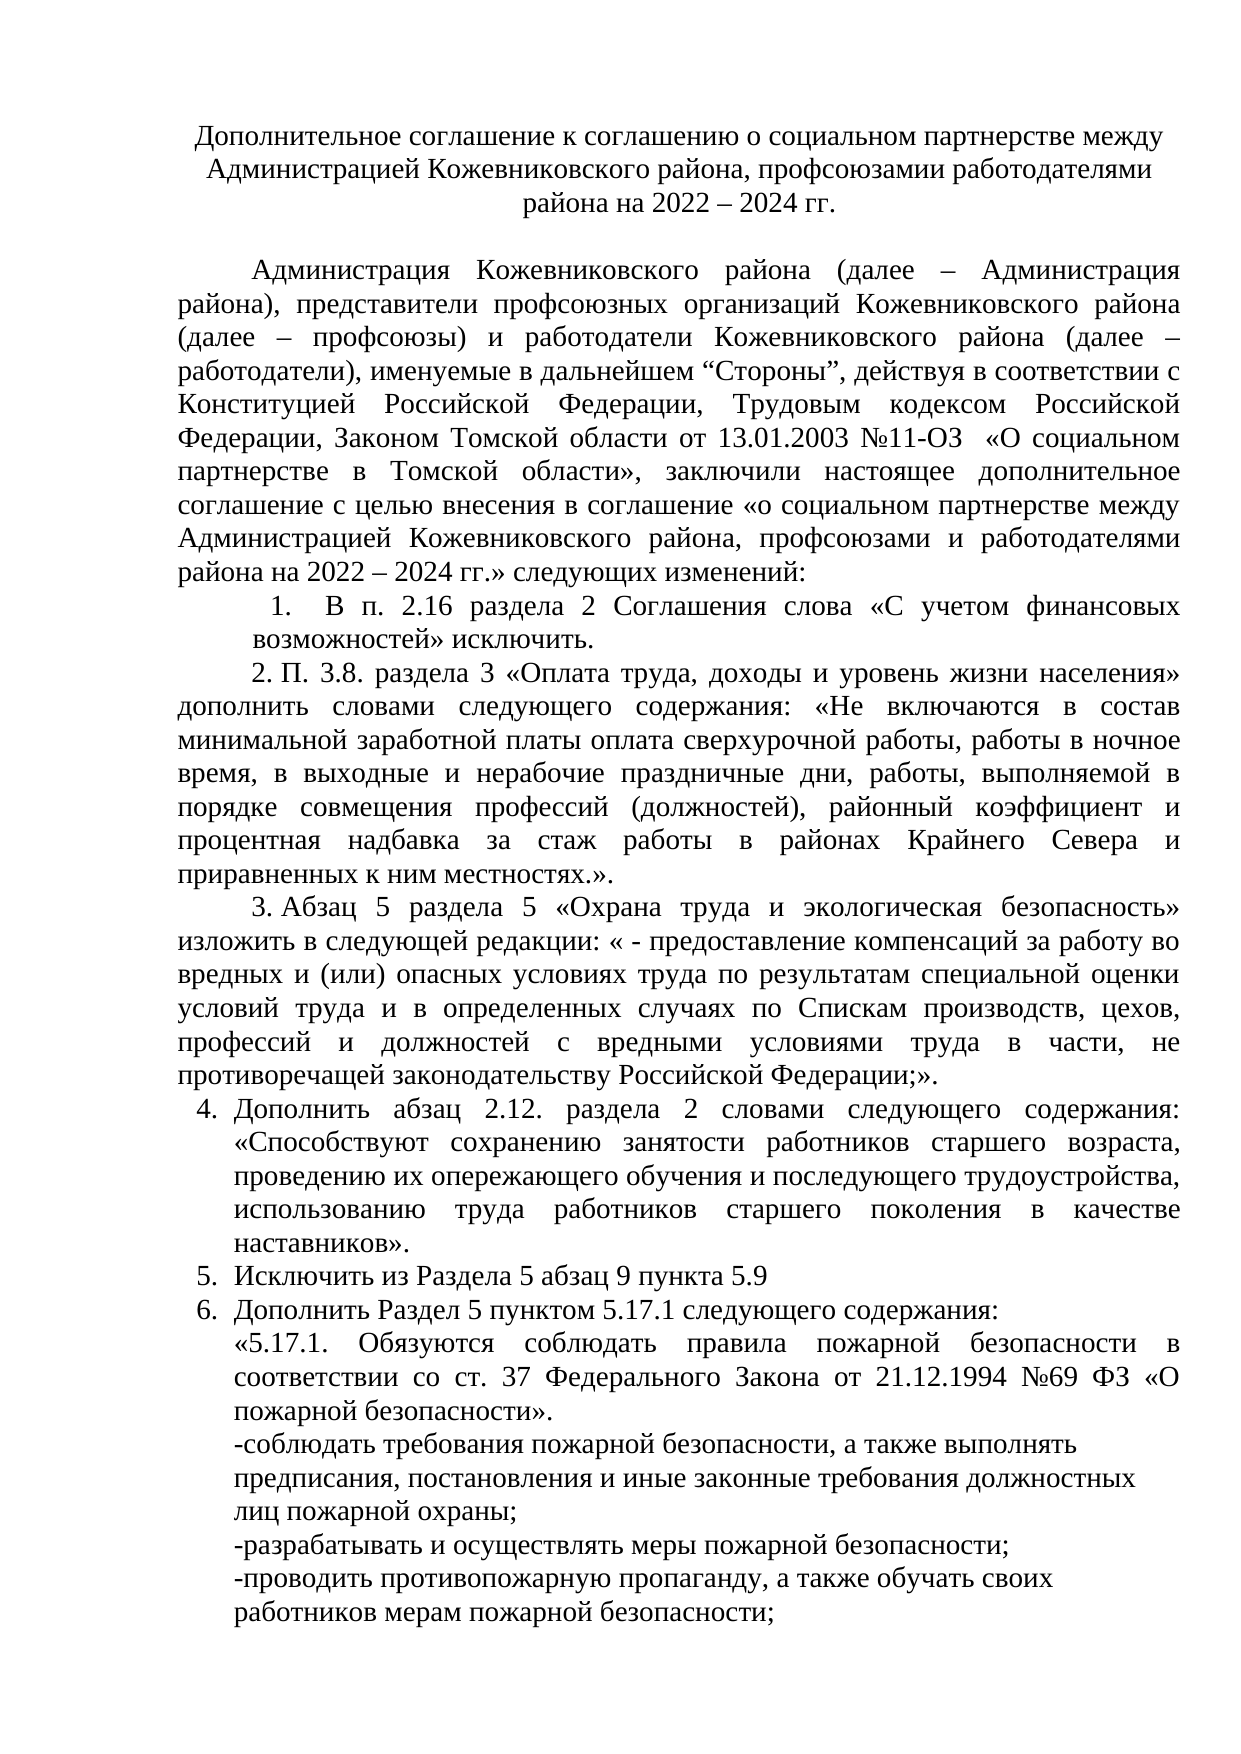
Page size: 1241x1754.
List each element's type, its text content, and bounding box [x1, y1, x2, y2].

list Абзац 5 раздела 5 «Охрана труда и экологическая безопасность» изложить в следующей редакции: « - предоставление компенсаций за работу во вредных и (или) опасных условиях труда по результатам специальной оценки условий труда и в определенных случаях по Спискам производств, цехов, профессий и должностей с вредными условиями труда в части, не противоречащей законодательству Российской Федерации;». [177, 889, 1181, 1091]
list Дополнить Раздел 5 пунктом 5.17.1 следующего содержания: [196, 1292, 1181, 1326]
text Дополнительное соглашение к соглашению о социальном партнерстве между Администрацией Кожевниковского района, профсоюзамии работодателями района на 2022 – 2024 гг. [177, 118, 1181, 219]
list Дополнить абзац 2.12. раздела 2 словами следующего содержания: «Способствуют сохранению занятости работников старшего возраста, проведению их опережающего обучения и последующего трудоустройства, использованию труда работников старшего поколения в качестве наставников». [196, 1091, 1181, 1258]
list В п. 2.16 раздела 2 Соглашения слова «С учетом финансовых возможностей» исключить. [252, 588, 1181, 655]
text Администрация Кожевниковского района (далее – Администрация района), представители профсоюзных организаций Кожевниковского района (далее – профсоюзы) и работодатели Кожевниковского района (далее – работодатели), именуемые в дальнейшем “Стороны”, действуя в соответствии с Конституцией Российской Федерации, Трудовым кодексом Российской Федерации, Законом Томской области от 13.01.2003 №11-ОЗ «О социальном партнерстве в Томской области», заключили настоящее дополнительное соглашение с целью внесения в соглашение «о социальном партнерстве между Администрацией Кожевниковского района, профсоюзами и работодателями района на 2022 – 2024 гг.» следующих изменений: [177, 252, 1181, 588]
list «5.17.1. Обязуются соблюдать правила пожарной безопасности в соответствии со ст. 37 Федерального Закона от 21.12.1994 №69 ФЗ «О пожарной безопасности». [233, 1326, 1181, 1426]
list Исключить из Раздела 5 абзац 9 пункта 5.9 [196, 1258, 1181, 1292]
list П. 3.8. раздела 3 «Оплата труда, доходы и уровень жизни населения» дополнить словами следующего содержания: «Не включаются в состав минимальной заработной платы оплата сверхурочной работы, работы в ночное время, в выходные и нерабочие праздничные дни, работы, выполняемой в порядке совмещения профессий (должностей), районный коэффициент и процентная надбавка за стаж работы в районах Крайнего Севера и приравненных к ним местностях.». [177, 655, 1181, 889]
list -проводить противопожарную пропаганду, а также обучать своих работников мерам пожарной безопасности; [233, 1560, 1181, 1627]
list -соблюдать требования пожарной безопасности, а также выполнять предписания, постановления и иные законные требования должностных лиц пожарной охраны; [233, 1426, 1181, 1527]
list -разрабатывать и осуществлять меры пожарной безопасности; [233, 1527, 1181, 1560]
